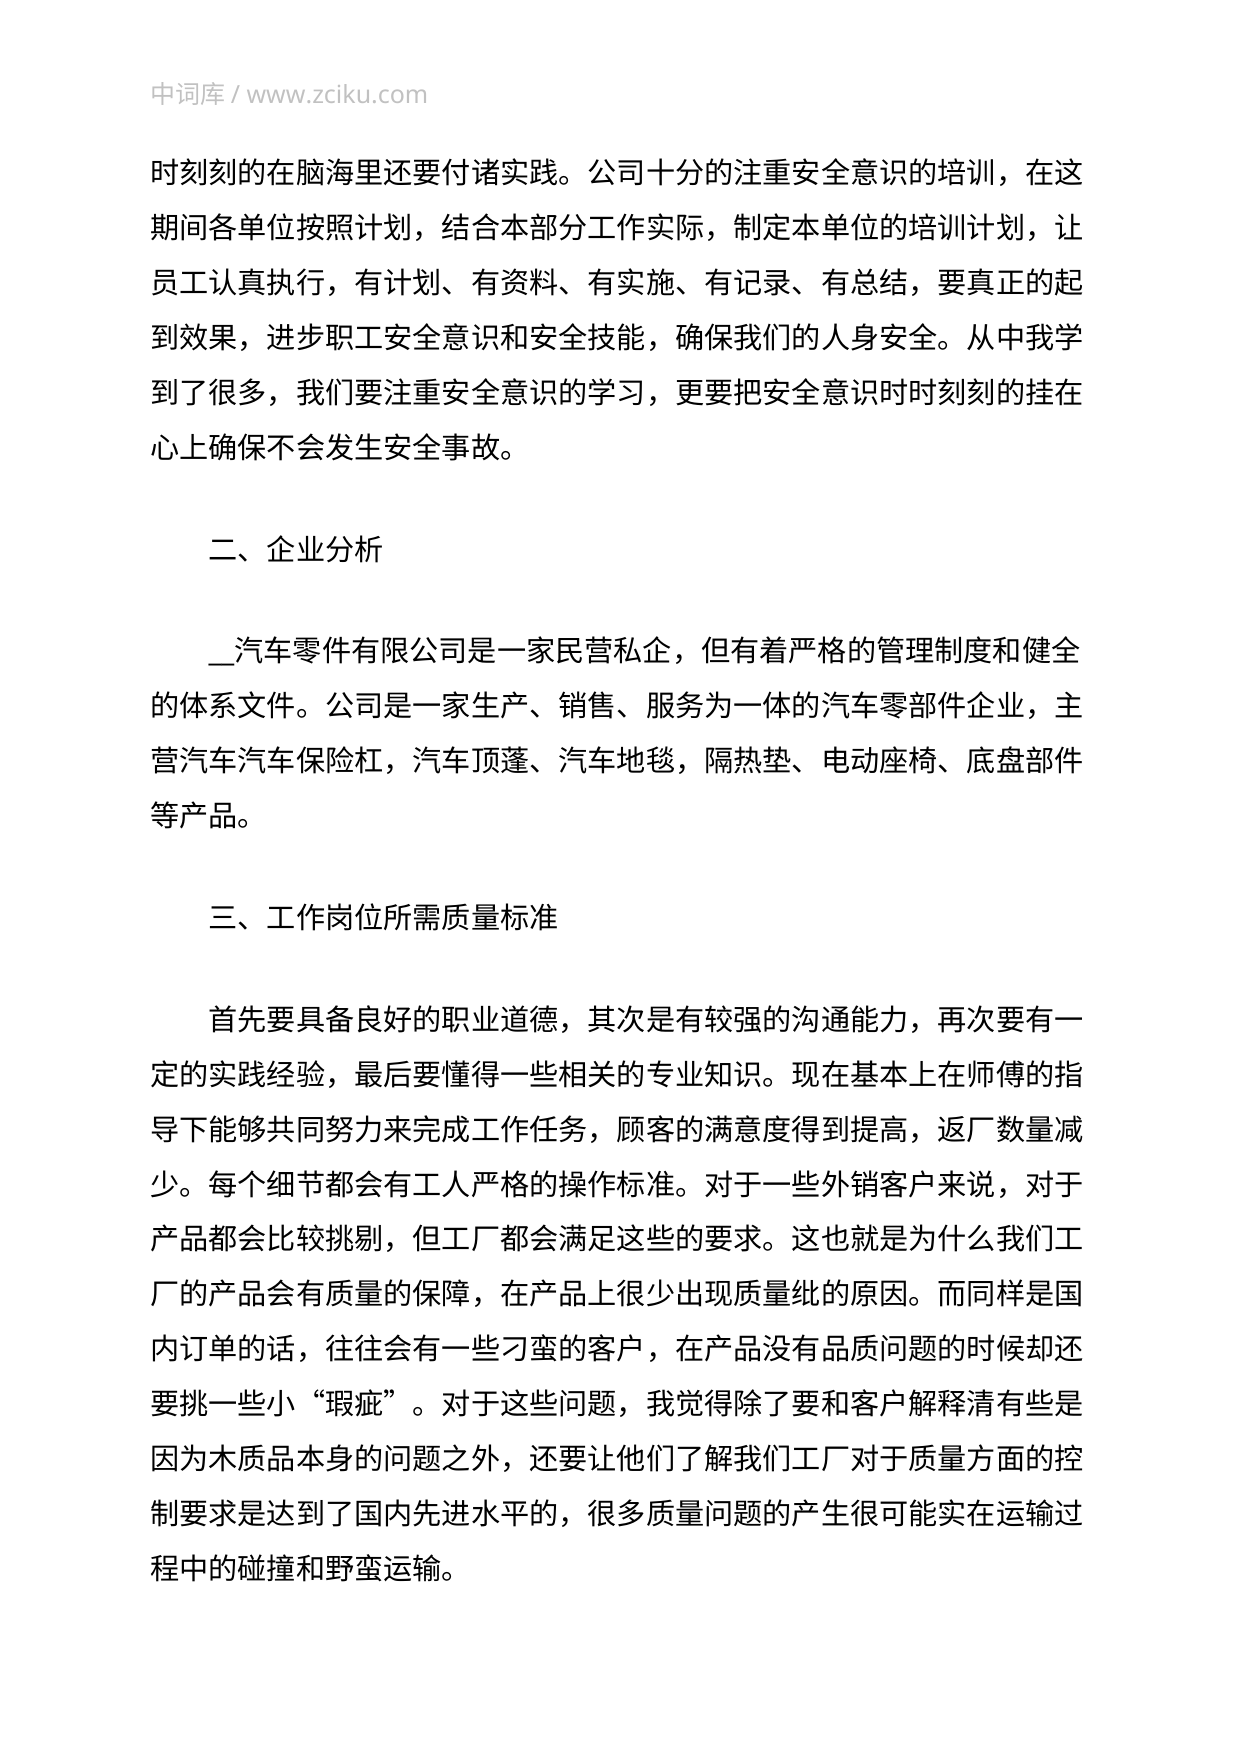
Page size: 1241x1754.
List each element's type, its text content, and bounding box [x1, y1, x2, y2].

text __汽车零件有限公司是一家民营私企，但有着严格的管理制度和健全的体系文件。公司是一家生产、销售、服务为一体的汽车零部件企业，主营汽车汽车保险杠，汽车顶蓬、汽车地毯，隔热垫、电动座椅、底盘部件等产品。 [150, 628, 1090, 835]
text 首先要具备良好的职业道德，其次是有较强的沟通能力，再次要有一定的实践经验，最后要懂得一些相关的专业知识。现在基本上在师傅的指导下能够共同努力来完成工作任务，顾客的满意度得到提高，返厂数量减少。每个细节都会有工人严格的操作标准。对于一些外销客户来说，对于产品都会比较挑剔，但工厂都会满足这些的要求。这也就是为什么我们工厂的产品会有质量的保障，在产品上很少出现质量纰的原因。而同样是国内订单的话，往往会有一些刁蛮的客户，在产品没有品质问题的时候却还要挑一些小“瑕疵”。对于这些问题，我觉得除了要和客户解释清有些是因为木质品本身的问题之外，还要让他们了解我们工厂对于质量方面的控制要求是达到了国内先进水平的，很多质量问题的产生很可能实在运输过程中的碰撞和野蛮运输。 [150, 996, 1090, 1588]
text 三、工作岗位所需质量标准 [150, 894, 1090, 937]
text 二、企业分析 [150, 526, 1090, 568]
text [150, 150, 1090, 467]
